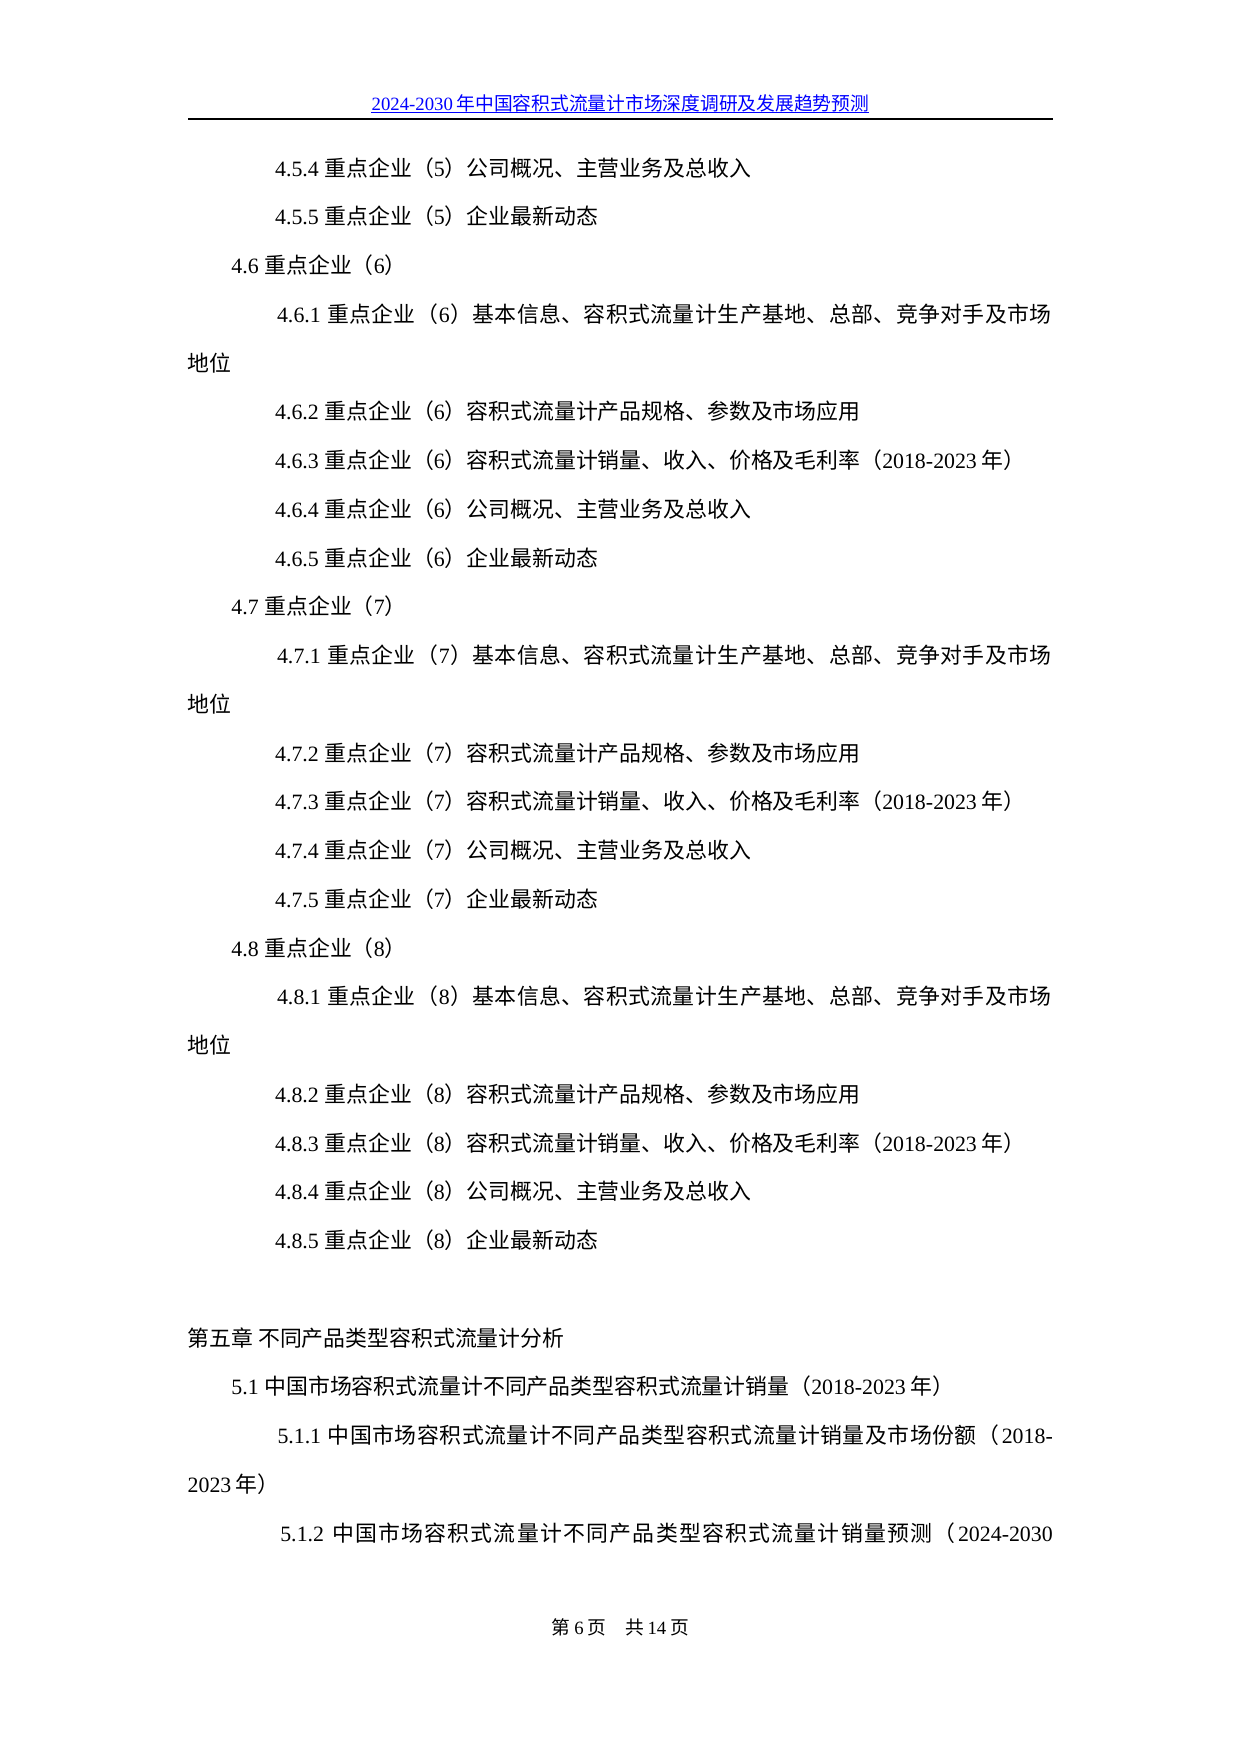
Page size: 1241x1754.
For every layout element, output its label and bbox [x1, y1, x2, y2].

text [187, 150, 1053, 1548]
